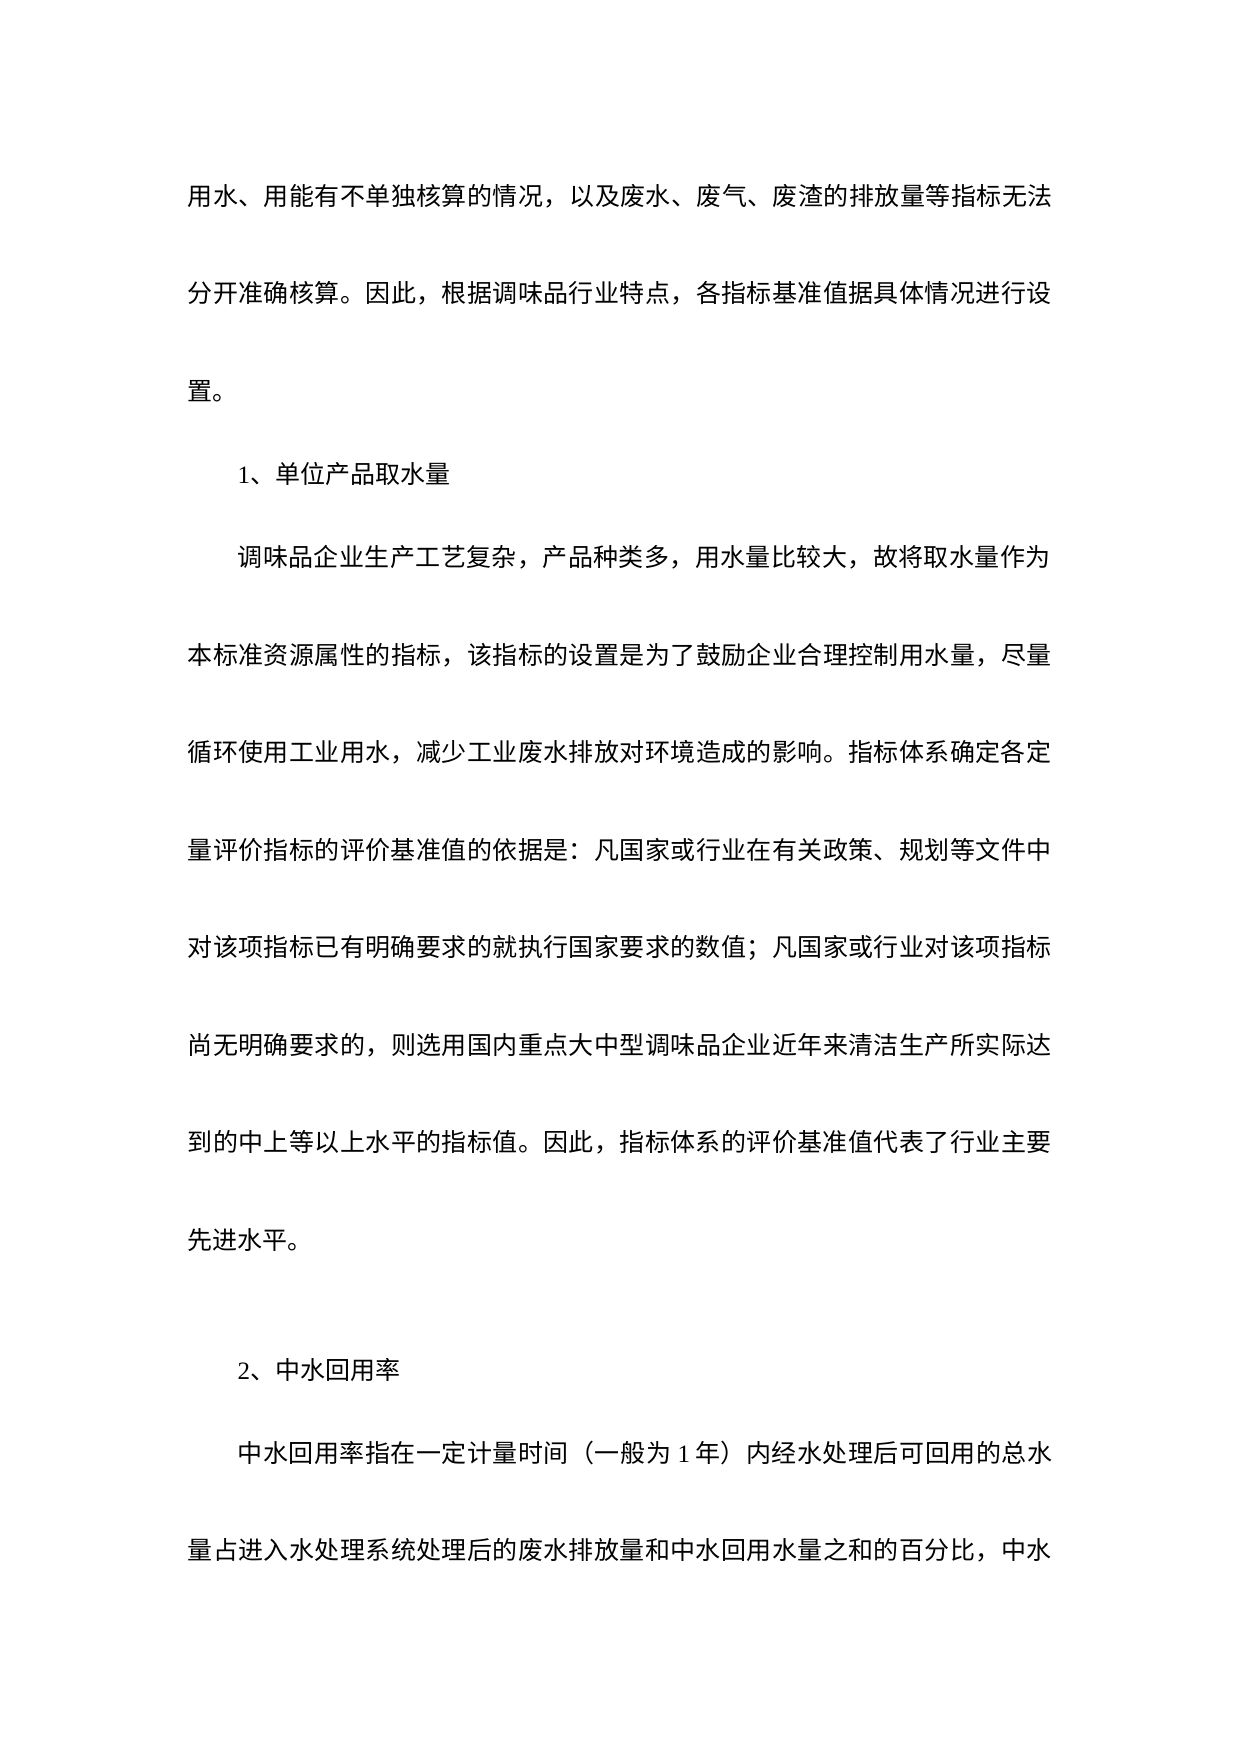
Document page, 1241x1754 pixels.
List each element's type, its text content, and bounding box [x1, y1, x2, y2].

text 调味品企业生产工艺复杂，产品种类多，用水量比较大，故将取水量作为本标准资源属性的指标，该指标的设置是为了鼓励企业合理控制用水量，尽量循环使用工业用水，减少工业废水排放对环境造成的影响。指标体系确定各定量评价指标的评价基准值的依据是：凡国家或行业在有关政策、规划等文件中对该项指标已有明确要求的就执行国家要求的数值；凡国家或行业对该项指标尚无明确要求的，则选用国内重点大中型调味品企业近年来清洁生产所实际达到的中上等以上水平的指标值。因此，指标体系的评价基准值代表了行业主要先进水平。 [187, 523, 1053, 1271]
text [187, 162, 1053, 422]
text 2、中水回用率 [187, 1336, 1053, 1401]
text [187, 1419, 1053, 1581]
text 1、单位产品取水量 [187, 440, 1053, 505]
